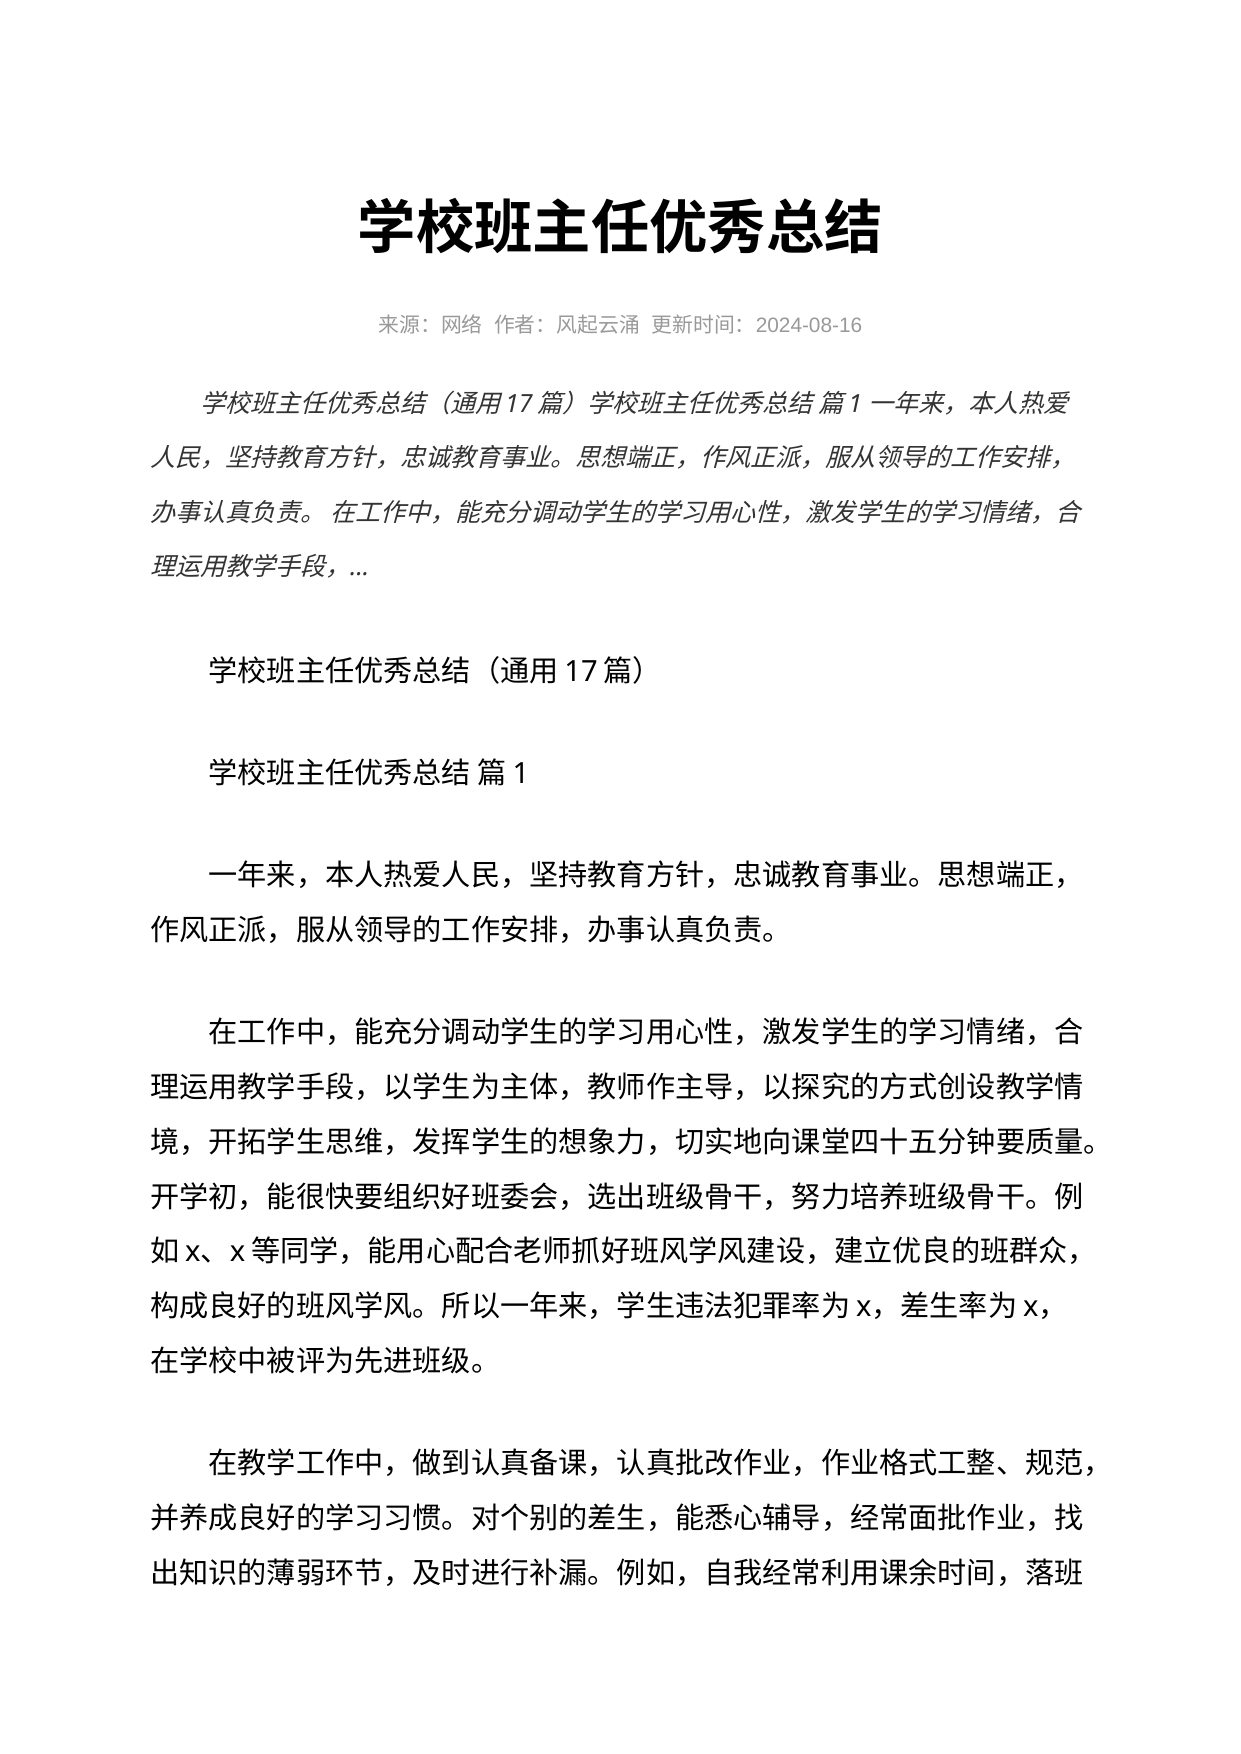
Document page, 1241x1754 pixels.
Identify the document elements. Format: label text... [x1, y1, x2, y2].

text 一年来，本人热爱人民，坚持教育方针，忠诚教育事业。思想端正，作风正派，服从领导的工作安排，办事认真负责。 [150, 852, 1090, 949]
text 来源：网络 作者：风起云涌 更新时间：2024-08-16 [150, 313, 1090, 337]
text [150, 1440, 1090, 1592]
text 学校班主任优秀总结 篇1 [150, 750, 1090, 792]
text 在工作中，能充分调动学生的学习用心性，激发学生的学习情绪，合理运用教学手段，以学生为主体，教师作主导，以探究的方式创设教学情境，开拓学生思维，发挥学生的想象力，切实地向课堂四十五分钟要质量。开学初，能很快要组织好班委会，选出班级骨干，努力培养班级骨干。例如x、x等同学，能用心配合老师抓好班风学风建设，建立优良的班群众，构成良好的班风学风。所以一年来，学生违法犯罪率为x，差生率为x，在学校中被评为先进班级。 [150, 1008, 1090, 1380]
text 学校班主任优秀总结（通用17篇） [150, 648, 1090, 690]
text 学校班主任优秀总结（通用17篇）学校班主任优秀总结 篇1 一年来，本人热爱人民，坚持教育方针，忠诚教育事业。思想端正，作风正派，服从领导的工作安排，办事认真负责。 在工作中，能充分调动学生的学习用心性，激发学生的学习情绪，合理运用教学手段，... [150, 383, 1090, 583]
subtitle 学校班主任优秀总结 [150, 181, 1090, 266]
